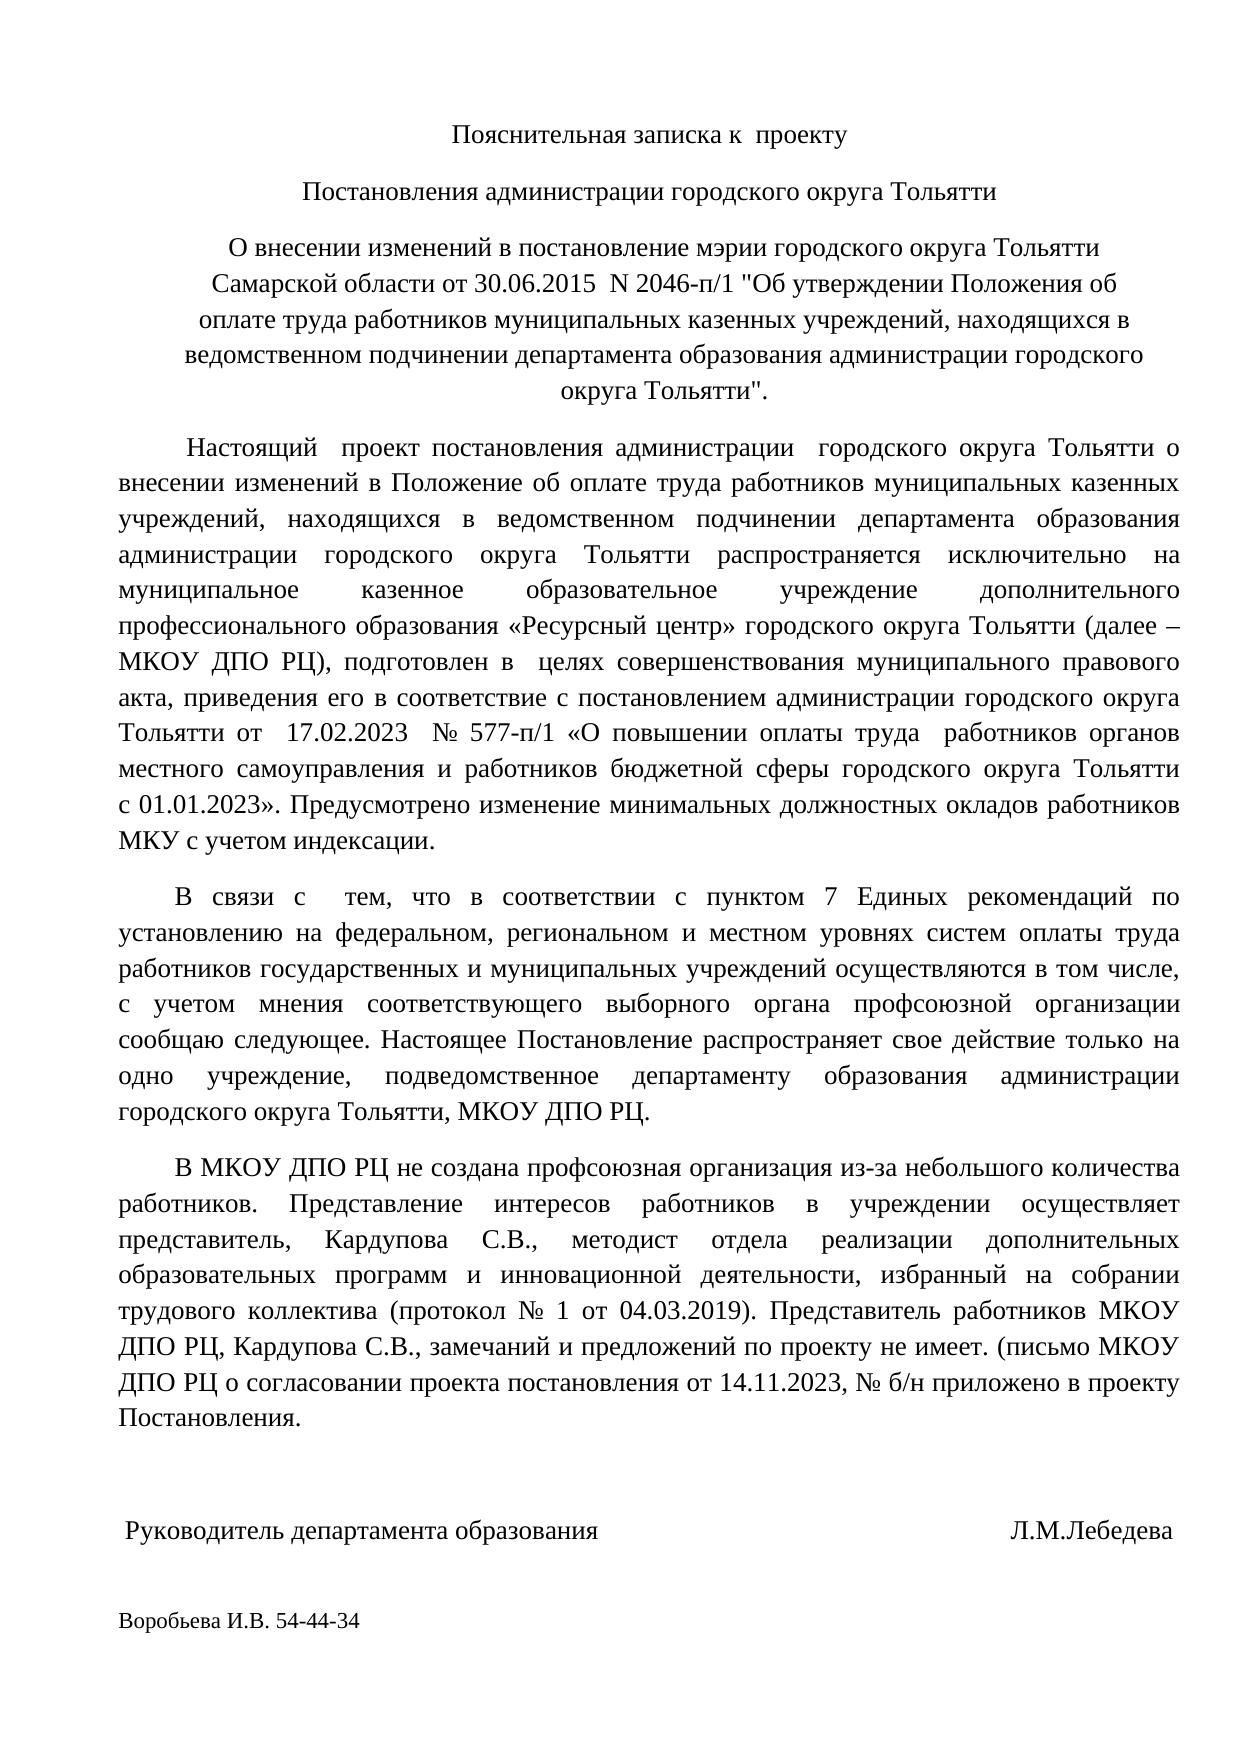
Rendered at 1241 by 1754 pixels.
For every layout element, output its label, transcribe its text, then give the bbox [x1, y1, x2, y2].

text Пояснительная записка к проекту [118, 118, 1181, 149]
text Настоящий проект постановления администрации городского округа Тольятти о внесении изменений в Положение об оплате труда работников муниципальных казенных учреждений, находящихся в ведомственном подчинении департамента образования администрации городского округа Тольятти распространяется исключительно на муниципальное казенное образовательное учреждение дополнительного профессионального образования «Ресурсный центр» городского округа Тольятти (далее – МКОУ ДПО РЦ), подготовлен в целях совершенствования муниципального правового акта, приведения его в соответствие с постановлением администрации городского округа Тольятти от 17.02.2023 № 577-п/1 «О повышении оплаты труда работников органов местного самоуправления и работников бюджетной сферы городского округа Тольятти с 01.01.2023». Предусмотрено изменение минимальных должностных окладов работников МКУ с учетом индексации. [118, 431, 1181, 855]
text Постановления администрации городского округа Тольятти [118, 175, 1181, 206]
text В связи с тем, что в соответствии с пунктом 7 Единых рекомендаций по установлению на федеральном, региональном и местном уровнях систем оплаты труда работников государственных и муниципальных учреждений осуществляются в том числе, с учетом мнения соответствующего выборного органа профсоюзной организации сообщаю следующее. Настоящее Постановление распространяет свое действие только на одно учреждение, подведомственное департаменту образования администрации городского округа Тольятти, МКОУ ДПО РЦ. [118, 880, 1181, 1126]
text Воробьева И.В. 54-44-34 [118, 1607, 1181, 1633]
text О внесении изменений в постановление мэрии городского округа Тольятти Самарской области от 30.06.2015 N 2046-п/1 "Об утверждении Положения об оплате труда работников муниципальных казенных учреждений, находящихся в ведомственном подчинении департамента образования администрации городского округа Тольятти". [177, 231, 1152, 405]
text В МКОУ ДПО РЦ не создана профсоюзная организация из-за небольшого количества работников. Представление интересов работников в учреждении осуществляет представитель, Кардупова С.В., методист отдела реализации дополнительных образовательных программ и инновационной деятельности, избранный на собрании трудового коллектива (протокол № 1 от 04.03.2019). Представитель работников МКОУ ДПО РЦ, Кардупова С.В., замечаний и предложений по проекту не имеет. (письмо МКОУ ДПО РЦ о согласовании проекта постановления от 14.11.2023, № б/н приложено в проекту Постановления. [118, 1151, 1181, 1432]
text Руководитель департамента образования Л.М.Лебедева [118, 1514, 1181, 1546]
